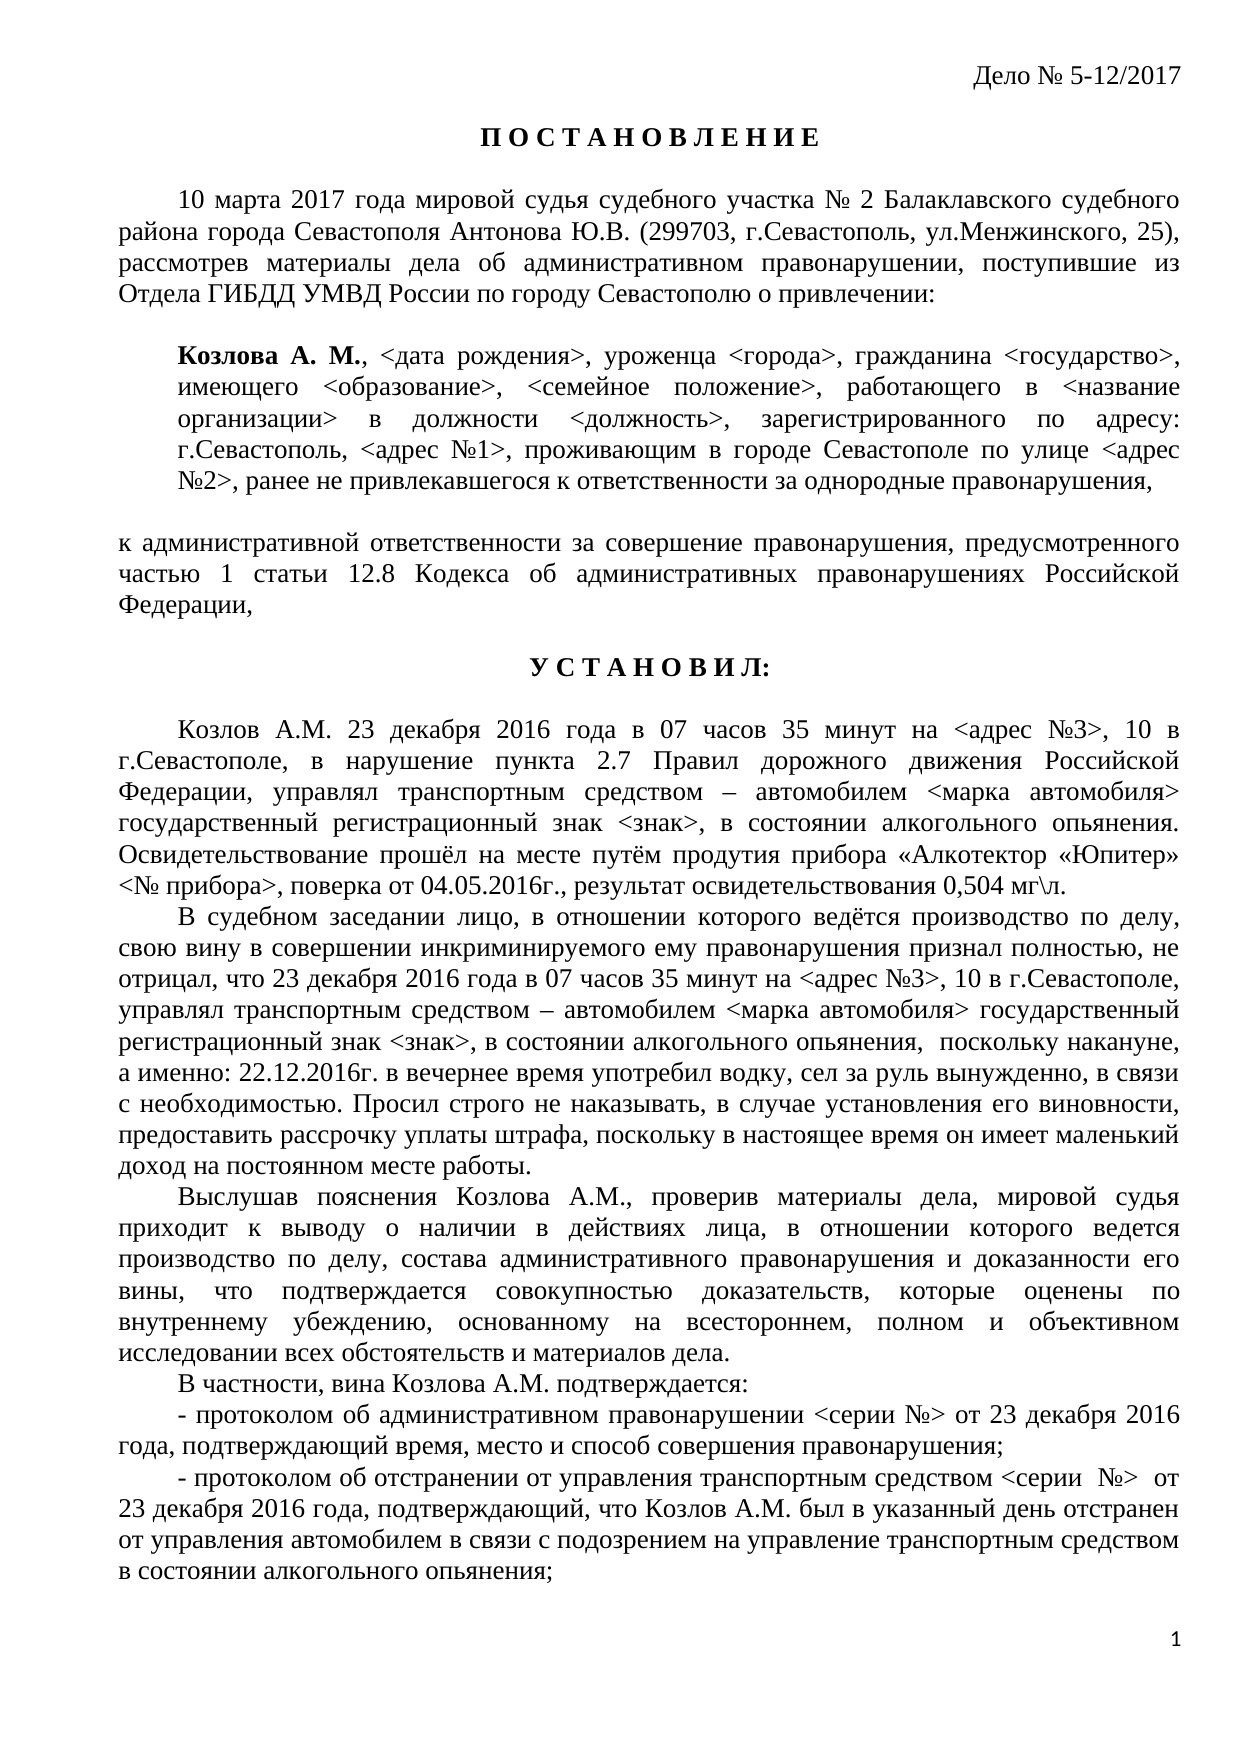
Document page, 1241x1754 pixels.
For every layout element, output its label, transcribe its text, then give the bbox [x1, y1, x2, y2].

text к административной ответственности за совершение правонарушения, предусмотренного частью 1 статьи 12.8 Кодекса об административных правонарушениях Российской Федерации, [118, 526, 1181, 620]
text П О С Т А Н О В Л Е Н И Е [118, 121, 1181, 152]
text - протоколом об отстранении от управления транспортным средством <серии №> от 23 декабря 2016 года, подтверждающий, что Козлов А.М. был в указанный день отстранен от управления автомобилем в связи с подозрением на управление транспортным средством в состоянии алкогольного опьянения; [118, 1461, 1181, 1585]
text Дело № 5-12/2017 [118, 59, 1181, 90]
text У С Т А Н О В И Л: [118, 651, 1181, 682]
text Козлова А. М., <дата рождения>, уроженца <города>, гражданина <государство>, имеющего <образование>, <семейное положение>, работающего в <название организации> в должности <должность>, зарегистрированного по адресу: г.Севастополь, <адрес №1>, проживающим в городе Севастополе по улице <адрес №2>, ранее не привлекавшегося к ответственности за однородные правонарушения, [177, 339, 1181, 495]
text В судебном заседании лицо, в отношении которого ведётся производство по делу, свою вину в совершении инкриминируемого ему правонарушения признал полностью, не отрицал, что 23 декабря 2016 года в 07 часов 35 минут на <адрес №3>, 10 в г.Севастополе, управлял транспортным средством – автомобилем <марка автомобиля> государственный регистрационный знак <знак>, в состоянии алкогольного опьянения, поскольку накануне, а именно: 22.12.2016г. в вечернее время употребил водку, сел за руль вынужденно, в связи с необходимостью. Просил строго не наказывать, в случае установления его виновности, предоставить рассрочку уплаты штрафа, поскольку в настоящее время он имеет маленький доход на постоянном месте работы. [118, 900, 1181, 1180]
text Выслушав пояснения Козлова А.М., проверив материалы дела, мировой судья приходит к выводу о наличии в действиях лица, в отношении которого ведется производство по делу, состава административного правонарушения и доказанности его вины, что подтверждается совокупностью доказательств, которые оценены по внутреннему убеждению, основанному на всестороннем, полном и объективном исследовании всех обстоятельств и материалов дела. [118, 1180, 1181, 1367]
text Козлов А.М. 23 декабря 2016 года в 07 часов 35 минут на <адрес №3>, 10 в г.Севастополе, в нарушение пункта 2.7 Правил дорожного движения Российской Федерации, управлял транспортным средством – автомобилем <марка автомобиля> государственный регистрационный знак <знак>, в состоянии алкогольного опьянения. Освидетельствование прошёл на месте путём продутия прибора «Алкотектор «Юпитер» <№ прибора>, поверка от 04.05.2016г., результат освидетельствования 0,504 мг\л. [118, 713, 1181, 900]
text 10 марта 2017 года мировой судья судебного участка № 2 Балаклавского судебного района города Севастополя Антонова Ю.В. (299703, г.Севастополь, ул.Менжинского, 25), рассмотрев материалы дела об административном правонарушении, поступившие из Отдела ГИБДД УМВД России по городу Севастополю о привлечении: [118, 184, 1181, 308]
text В частности, вина Козлова А.М. подтверждается: [118, 1367, 1181, 1398]
text - протоколом об административном правонарушении <серии №> от 23 декабря 2016 года, подтверждающий время, место и способ совершения правонарушения; [118, 1398, 1181, 1461]
